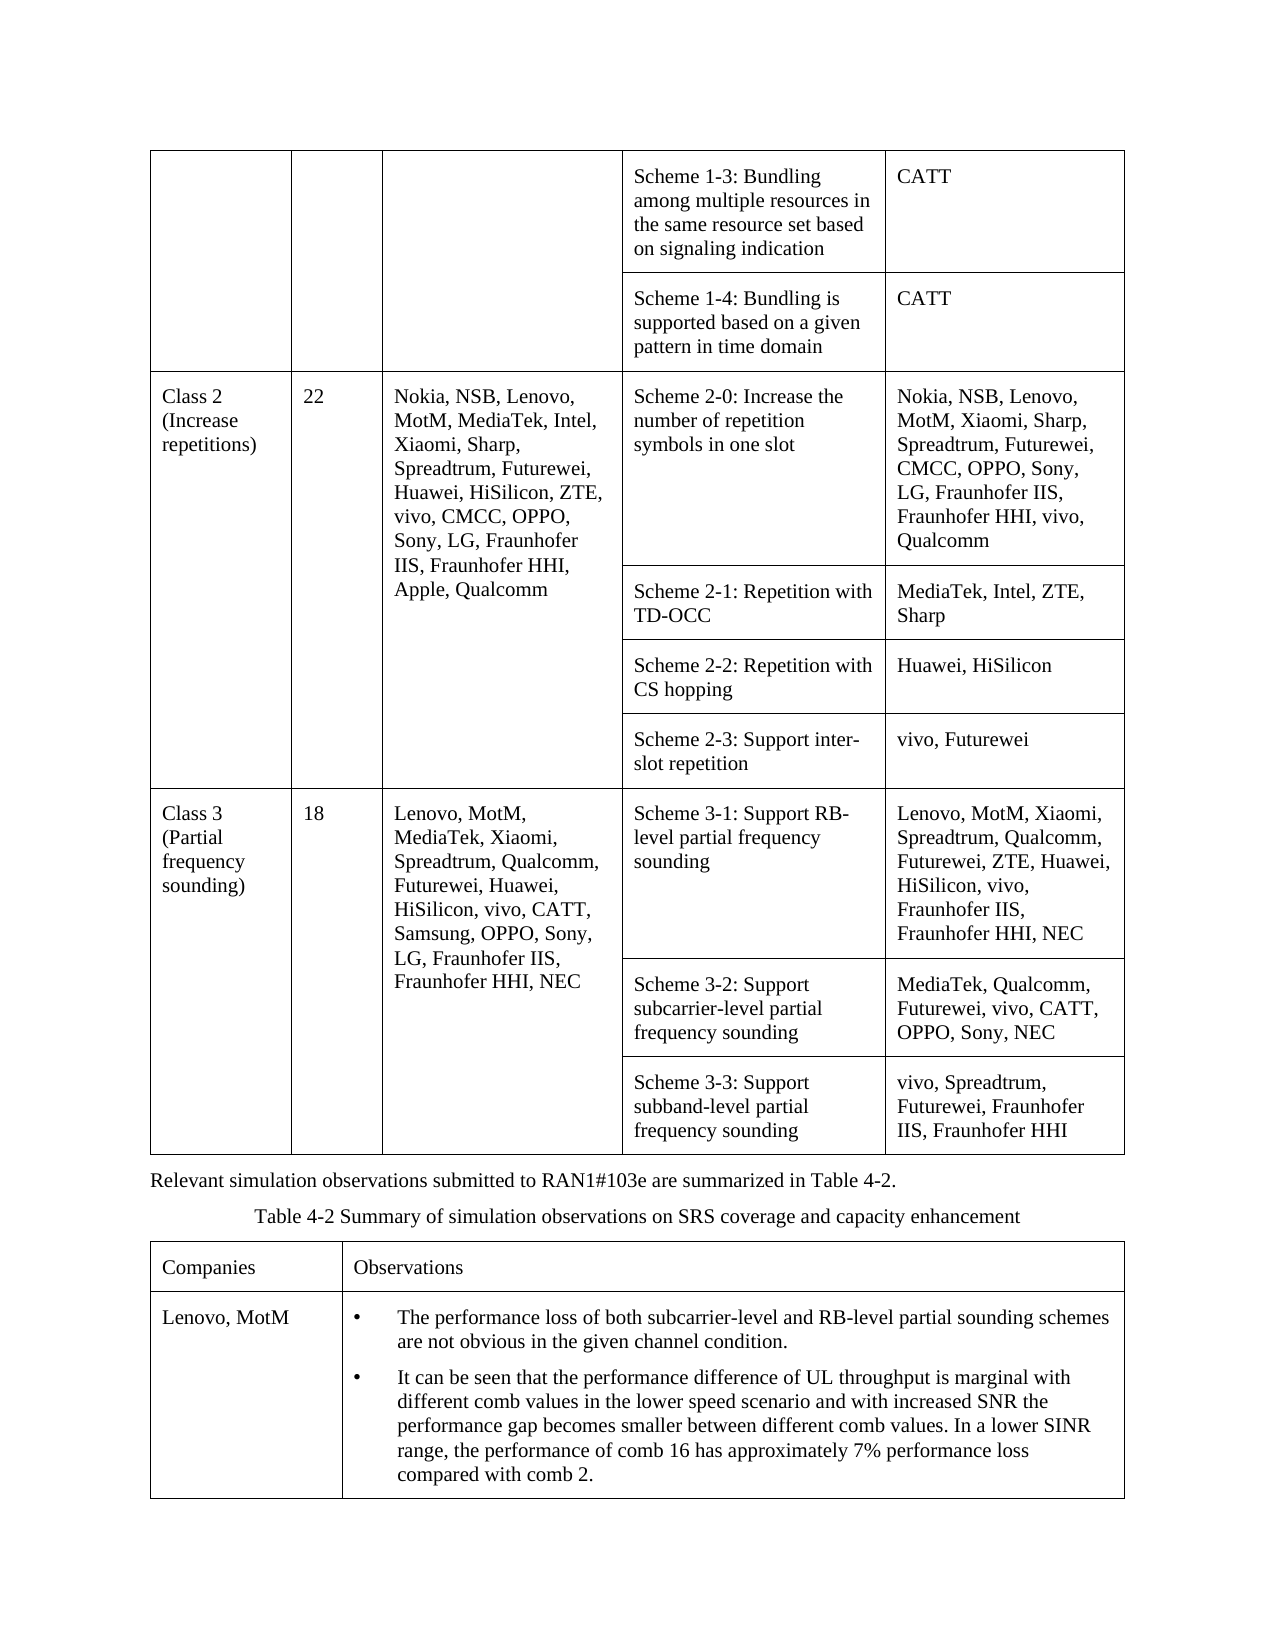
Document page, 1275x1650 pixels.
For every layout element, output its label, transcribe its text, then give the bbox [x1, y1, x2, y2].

table_cell Lenovo, MotM, Xiaomi, Spreadtrum, Qualcomm, Futurewei, ZTE, Huawei, HiSilicon, vivo, Fraunhofer IIS, Fraunhofer HHI, NEC [886, 789, 1124, 958]
table_cell vivo, Spreadtrum, Futurewei, Fraunhofer IIS, Fraunhofer HHI [886, 1057, 1124, 1154]
table_cell Huawei, HiSilicon [886, 640, 1124, 713]
text Table 4-2 Summary of simulation observations on SRS coverage and capacity enhancement [150, 1204, 1125, 1228]
table_cell Class 3 (Partial frequency sounding) [151, 789, 291, 1154]
table_cell Scheme 3-2: Support subcarrier-level partial frequency sounding [623, 959, 885, 1056]
table_cell Nokia, NSB, Lenovo, MotM, MediaTek, Intel, Xiaomi, Sharp, Spreadtrum, Futurewei, Huawei, HiSilicon, ZTE, vivo, CMCC, OPPO, Sony, LG, Fraunhofer IIS, Fraunhofer HHI, Apple, Qualcomm [383, 372, 622, 787]
table_cell Lenovo, MotM [151, 1292, 342, 1498]
table_cell 18 [292, 789, 382, 1154]
table_cell Scheme 2-3: Support inter-slot repetition [623, 714, 885, 787]
table_cell vivo, Futurewei [886, 714, 1124, 787]
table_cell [343, 1292, 1124, 1498]
table_header Companies [151, 1242, 342, 1291]
table_cell CATT [886, 151, 1124, 272]
table_cell Scheme 3-3: Support subband-level partial frequency sounding [623, 1057, 885, 1154]
table_cell Lenovo, MotM, MediaTek, Xiaomi, Spreadtrum, Qualcomm, Futurewei, Huawei, HiSilicon, vivo, CATT, Samsung, OPPO, Sony, LG, Fraunhofer IIS, Fraunhofer HHI, NEC [383, 789, 622, 1154]
table_cell MediaTek, Intel, ZTE, Sharp [886, 566, 1124, 639]
table_cell Scheme 3-1: Support RB-level partial frequency sounding [623, 789, 885, 958]
table_header Observations [343, 1242, 1124, 1291]
table_cell MediaTek, Qualcomm, Futurewei, vivo, CATT, OPPO, Sony, NEC [886, 959, 1124, 1056]
table_cell CATT [886, 273, 1124, 371]
text Relevant simulation observations submitted to RAN1#103e are summarized in Table 4-2. [150, 1168, 1125, 1192]
table_cell Scheme 1-3: Bundling among multiple resources in the same resource set based on signaling indication [623, 151, 885, 272]
table_cell Scheme 2-1: Repetition with TD-OCC [623, 566, 885, 639]
table_cell Scheme 1-4: Bundling is supported based on a given pattern in time domain [623, 273, 885, 371]
table_cell 22 [292, 372, 382, 787]
table_cell Class 2 (Increase repetitions) [151, 372, 291, 787]
table_cell Scheme 2-2: Repetition with CS hopping [623, 640, 885, 713]
table_cell Scheme 2-0: Increase the number of repetition symbols in one slot [623, 372, 885, 565]
table_cell Nokia, NSB, Lenovo, MotM, Xiaomi, Sharp, Spreadtrum, Futurewei, CMCC, OPPO, Sony, LG, Fraunhofer IIS, Fraunhofer HHI, vivo, Qualcomm [886, 372, 1124, 565]
